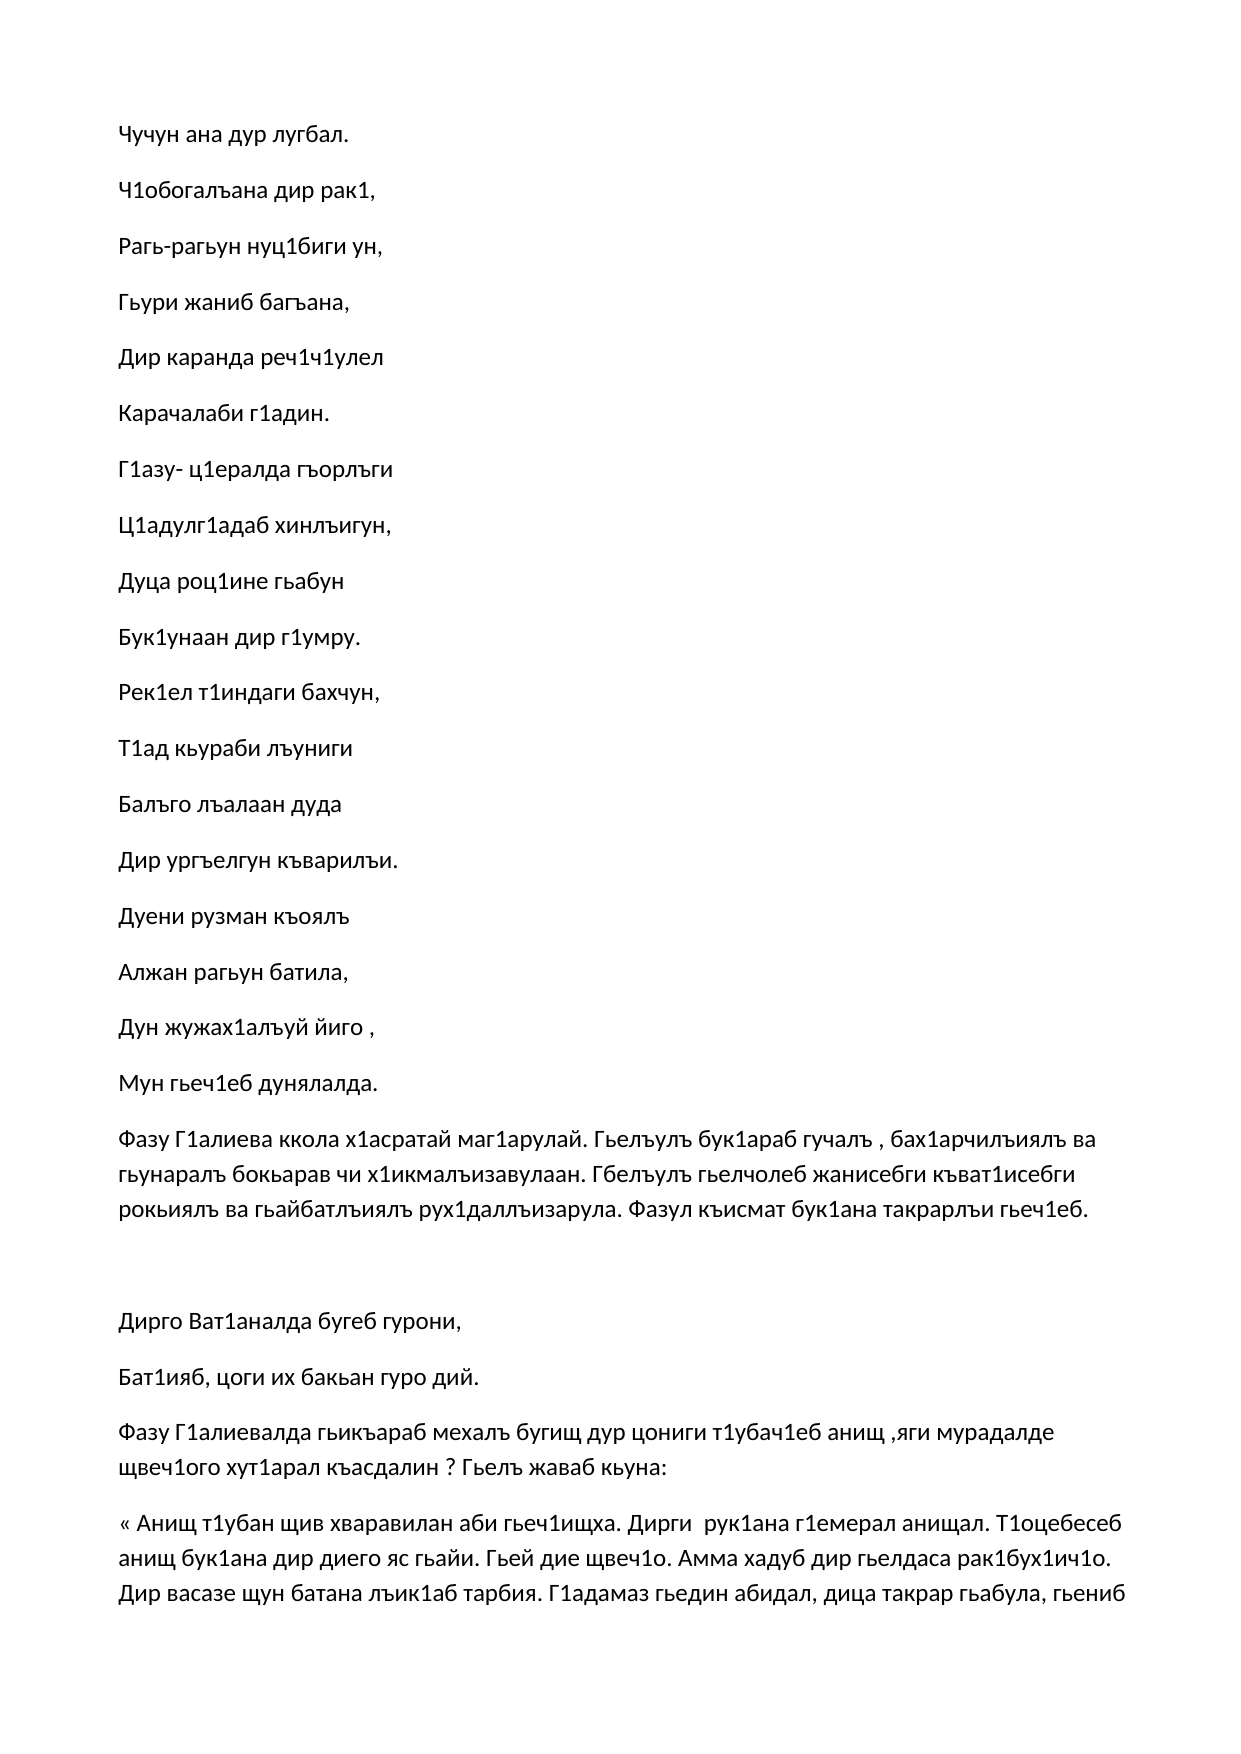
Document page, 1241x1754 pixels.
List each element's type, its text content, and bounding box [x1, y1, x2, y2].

text Ц1адулг1адаб хинлъигун, [118, 509, 1152, 539]
text Дир ургъелгун къварилъи. [118, 844, 1152, 874]
text Дун жужах1алъуй йиго , [118, 1011, 1152, 1042]
text Дуца роц1ине гьабун [118, 565, 1152, 595]
text Фазу Г1алиева ккола х1асратай маг1арулай. Гьелъулъ бук1араб гучалъ , бах1арчилъиялъ ва гьунаралъ бокьарав чи х1икмалъизавулаан. Гбелъулъ гьелчолеб жанисебги къват1исебги рокьиялъ ва гьайбатлъиялъ рух1даллъизарула. Фазул къисмат бук1ана такрарлъи гьеч1еб. [118, 1123, 1152, 1224]
text Балъго лъалаан дуда [118, 788, 1152, 819]
text Дуени рузман къоялъ [118, 900, 1152, 930]
text Карачалаби г1адин. [118, 397, 1152, 428]
text Дирго Ват1аналда бугеб гурони, [118, 1305, 1152, 1335]
text Дир каранда реч1ч1улел [118, 341, 1152, 372]
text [118, 1507, 1152, 1608]
text Бук1унаан дир г1умру. [118, 621, 1152, 651]
text Т1ад кьураби лъуниги [118, 732, 1152, 763]
text Алжан рагьун батила, [118, 956, 1152, 986]
text Фазу Г1алиевалда гьикъараб мехалъ бугищ дур цониги т1убач1еб анищ ,яги мурадалде щвеч1ого хут1арал къасдалин ? Гьелъ жаваб кьуна: [118, 1416, 1152, 1482]
text Рек1ел т1индаги бахчун, [118, 676, 1152, 707]
text Бат1ияб, цоги их бакьан гуро дий. [118, 1361, 1152, 1391]
text Мун гьеч1еб дунялалда. [118, 1067, 1152, 1098]
text Чучун ана дур лугбал. [118, 118, 1152, 149]
text Гьури жаниб багъана, [118, 286, 1152, 316]
text Рагь-рагьун нуц1биги ун, [118, 230, 1152, 260]
text Г1азу- ц1ералда гъорлъги [118, 453, 1152, 484]
text Ч1обогалъана дир рак1, [118, 174, 1152, 204]
